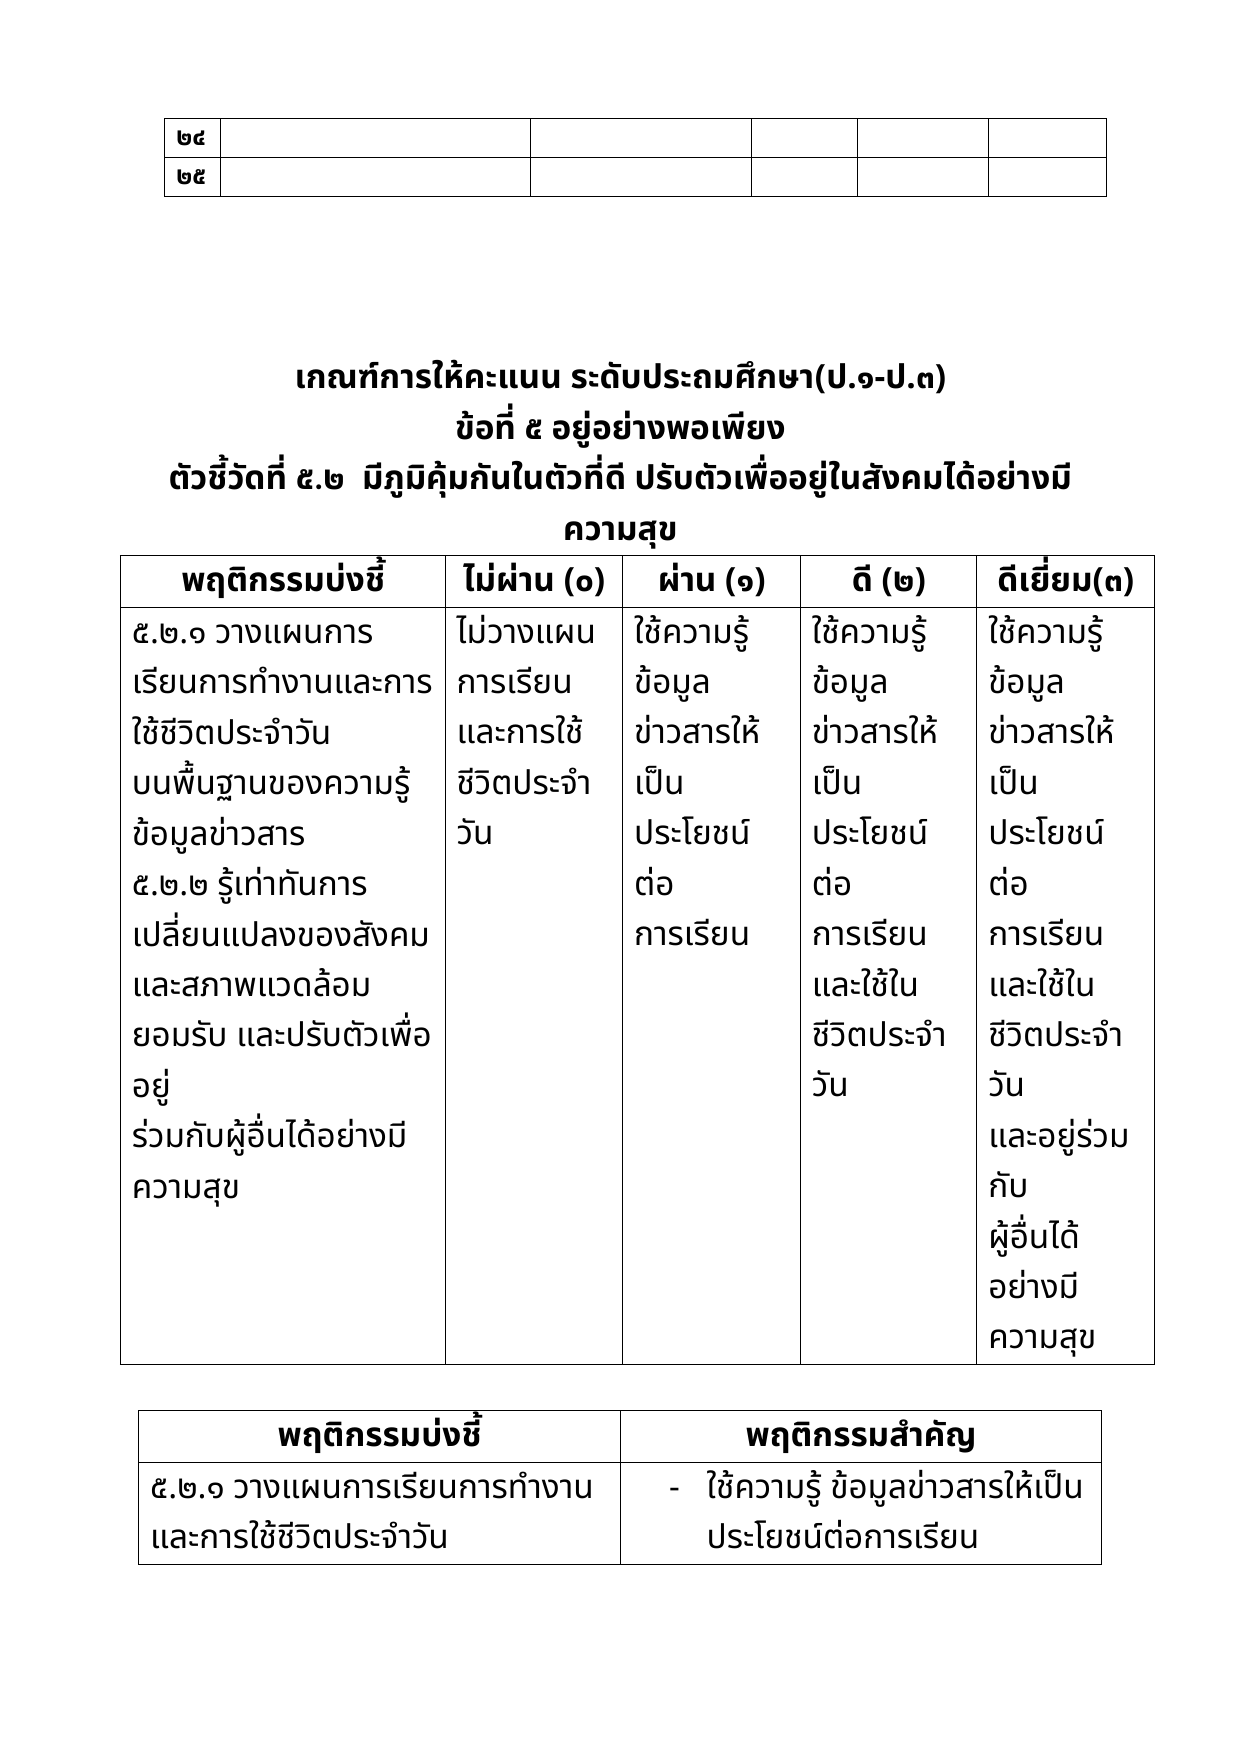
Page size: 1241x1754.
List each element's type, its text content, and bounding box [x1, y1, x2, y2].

table_cell [858, 158, 988, 196]
table_header ดี (๒) [801, 556, 976, 607]
table_cell [221, 119, 530, 157]
table_cell ใช้ความรู้ ข้อมูล ข่าวสารให้เป็น ประโยชน์ต่อ การเรียนและใช้ในชีวิตประจำวัน [801, 608, 976, 1364]
table_cell ใช้ความรู้ ข้อมูล ข่าวสารให้เป็น ประโยชน์ต่อ การเรียน [623, 608, 800, 1364]
table_cell [989, 119, 1106, 157]
text ตัวชี้วัดที่ ๕.๒ มีภูมิคุ้มกันในตัวที่ดี ปรับตัวเพื่ออยู่ในสังคมได้อย่างมีความสุข [150, 454, 1090, 555]
table_header ผ่าน (๑) [623, 556, 800, 607]
table_header พฤติกรรมบ่งชี้ [121, 556, 445, 607]
text เกณฑ์การให้คะแนน ระดับประถมศึกษา(ป.๑-ป.๓) [150, 353, 1090, 404]
table_cell [858, 119, 988, 157]
table_cell [221, 158, 530, 196]
table_cell [531, 119, 751, 157]
table_cell [752, 119, 857, 157]
table_header พฤติกรรมสำคัญ [621, 1411, 1101, 1462]
table_cell [531, 158, 751, 196]
table_cell ไม่วางแผนการเรียน และการใช้ ชีวิตประจำวัน [446, 608, 622, 1364]
table_header ไม่ผ่าน (๐) [446, 556, 622, 607]
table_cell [139, 1463, 620, 1564]
text ข้อที่ ๕ อยู่อย่างพอเพียง [150, 404, 1090, 454]
table_cell ใช้ความรู้ ข้อมูล ข่าวสารให้เป็น ประโยชน์ต่อ การเรียนและใช้ในชีวิตประจำวัน และอยู่ร่วมกับ ผู้อื่นได้อย่างมี ความสุข [977, 608, 1154, 1364]
table_header พฤติกรรมบ่งชี้ [139, 1411, 620, 1462]
table_cell ๒๔ [165, 119, 220, 157]
table_cell ๒๕ [165, 158, 220, 196]
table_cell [621, 1463, 1101, 1564]
table_header ดีเยี่ยม(๓) [977, 556, 1154, 607]
table_cell [752, 158, 857, 196]
table_cell [989, 158, 1106, 196]
